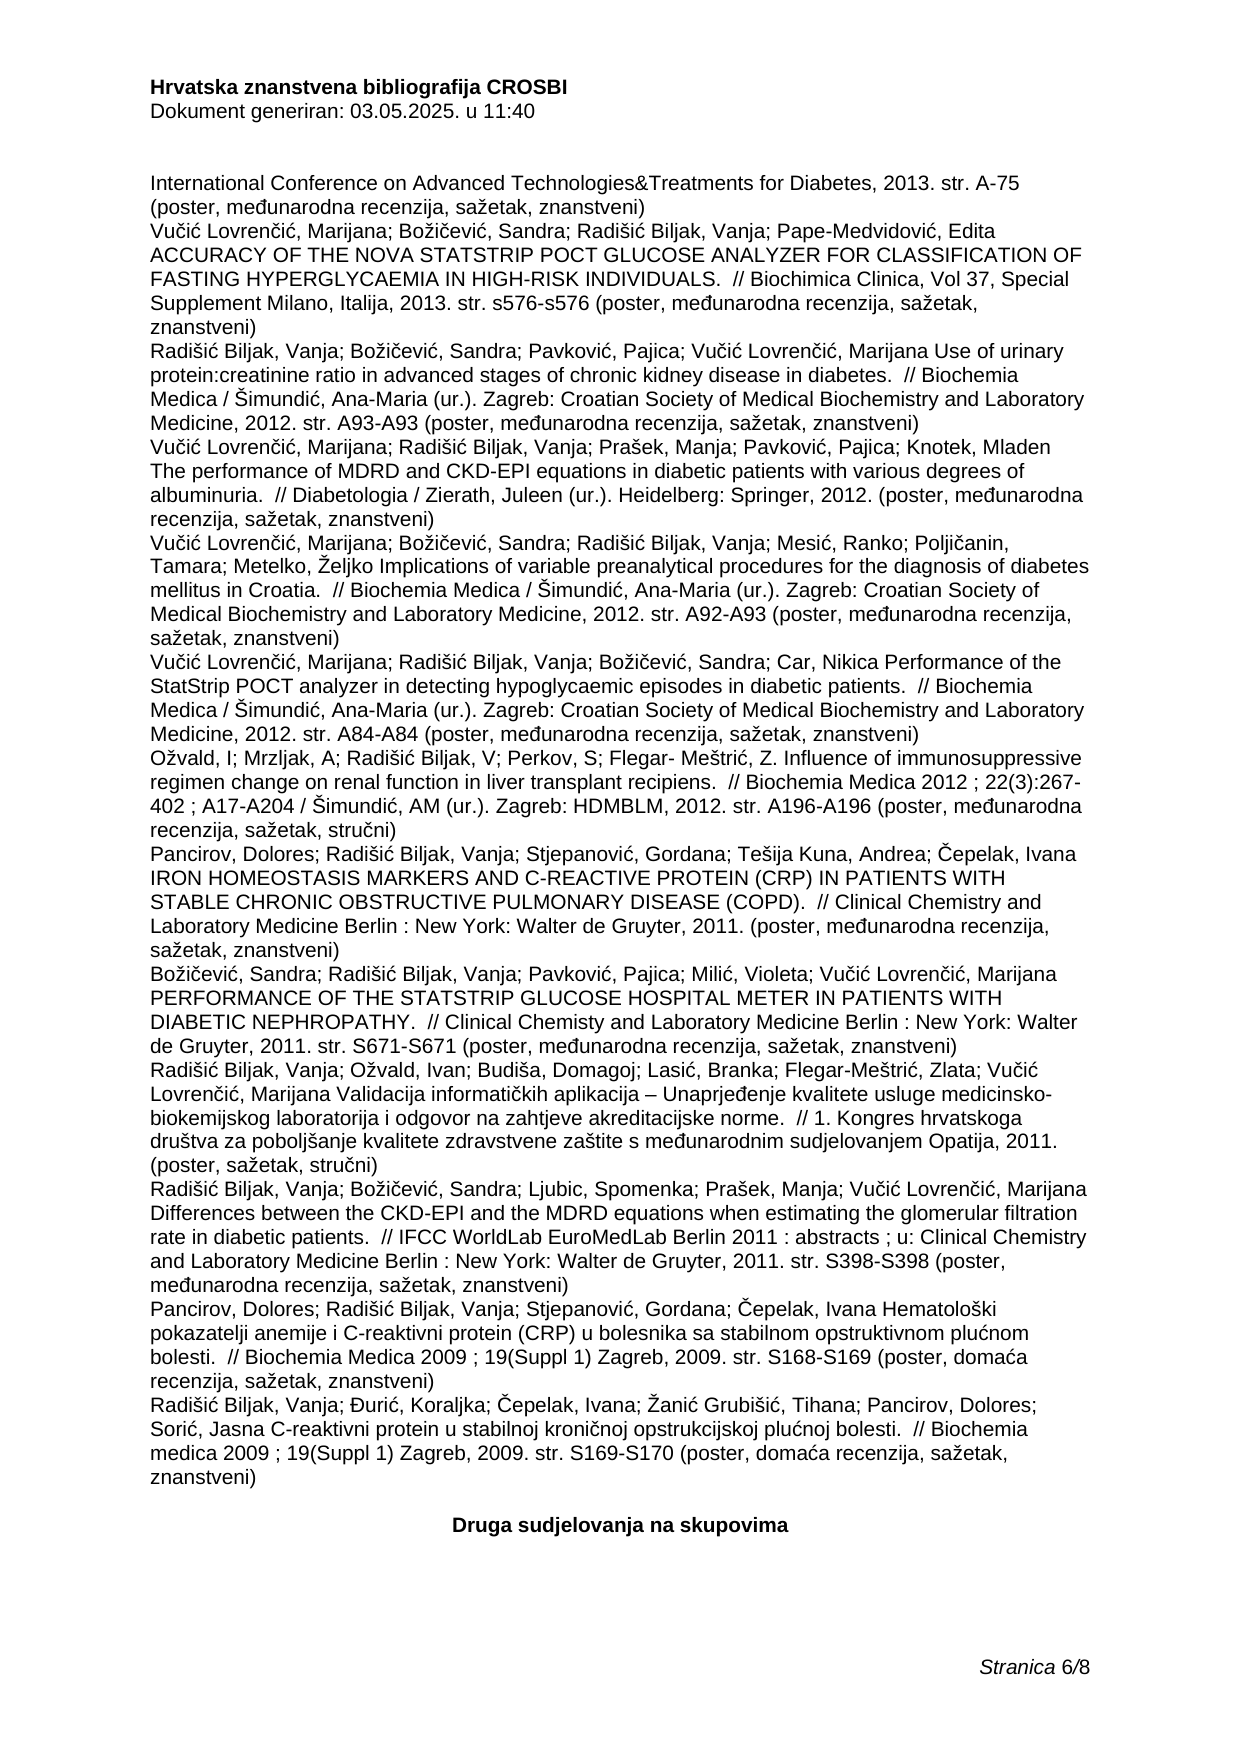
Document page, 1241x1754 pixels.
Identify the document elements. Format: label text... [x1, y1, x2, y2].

text Vučić Lovrenčić, Marijana; Radišić Biljak, Vanja; Božičević, Sandra; Car, Nikica [150, 650, 1090, 746]
text Božičević, Sandra; Radišić Biljak, Vanja; Pavković, Pajica; Milić, Violeta; Vučić Lovrenčić, Marijana [150, 962, 1090, 1057]
text Radišić Biljak, Vanja; Božičević, Sandra; Ljubic, Spomenka; Prašek, Manja; Vučić Lovrenčić, Marijana [150, 1177, 1090, 1297]
text Pancirov, Dolores; Radišić Biljak, Vanja; Stjepanović, Gordana; Čepelak, Ivana [150, 1297, 1090, 1393]
text Radišić Biljak, Vanja; Božičević, Sandra; Pavković, Pajica; Vučić Lovrenčić, Marijana [150, 339, 1090, 434]
text Ožvald, I; Mrzljak, A; Radišić Biljak, V; Perkov, S; Flegar- Meštrić, Z. [150, 746, 1090, 842]
text Vučić Lovrenčić, Marijana; Božičević, Sandra; Radišić Biljak, Vanja; Mesić, Ranko; Poljičanin, Tamara; Metelko, Željko [150, 530, 1090, 650]
text Radišić Biljak, Vanja; Ožvald, Ivan; Budiša, Domagoj; Lasić, Branka; Flegar-Meštrić, Zlata; Vučić Lovrenčić, Marijana [150, 1057, 1090, 1177]
text Vučić Lovrenčić, Marijana; Radišić Biljak, Vanja; Prašek, Manja; Pavković, Pajica; Knotek, Mladen [150, 434, 1090, 530]
text Vučić Lovrenčić, Marijana; Božičević, Sandra; Radišić Biljak, Vanja; Pape-Medvidović, Edita [150, 219, 1090, 339]
subtitle Druga sudjelovanja na skupovima [150, 1513, 1090, 1537]
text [150, 171, 1090, 219]
text Radišić Biljak, Vanja; Đurić, Koraljka; Čepelak, Ivana; Žanić Grubišić, Tihana; Pancirov, Dolores; Sorić, Jasna [150, 1393, 1090, 1489]
text Pancirov, Dolores; Radišić Biljak, Vanja; Stjepanović, Gordana; Tešija Kuna, Andrea; Čepelak, Ivana [150, 842, 1090, 962]
